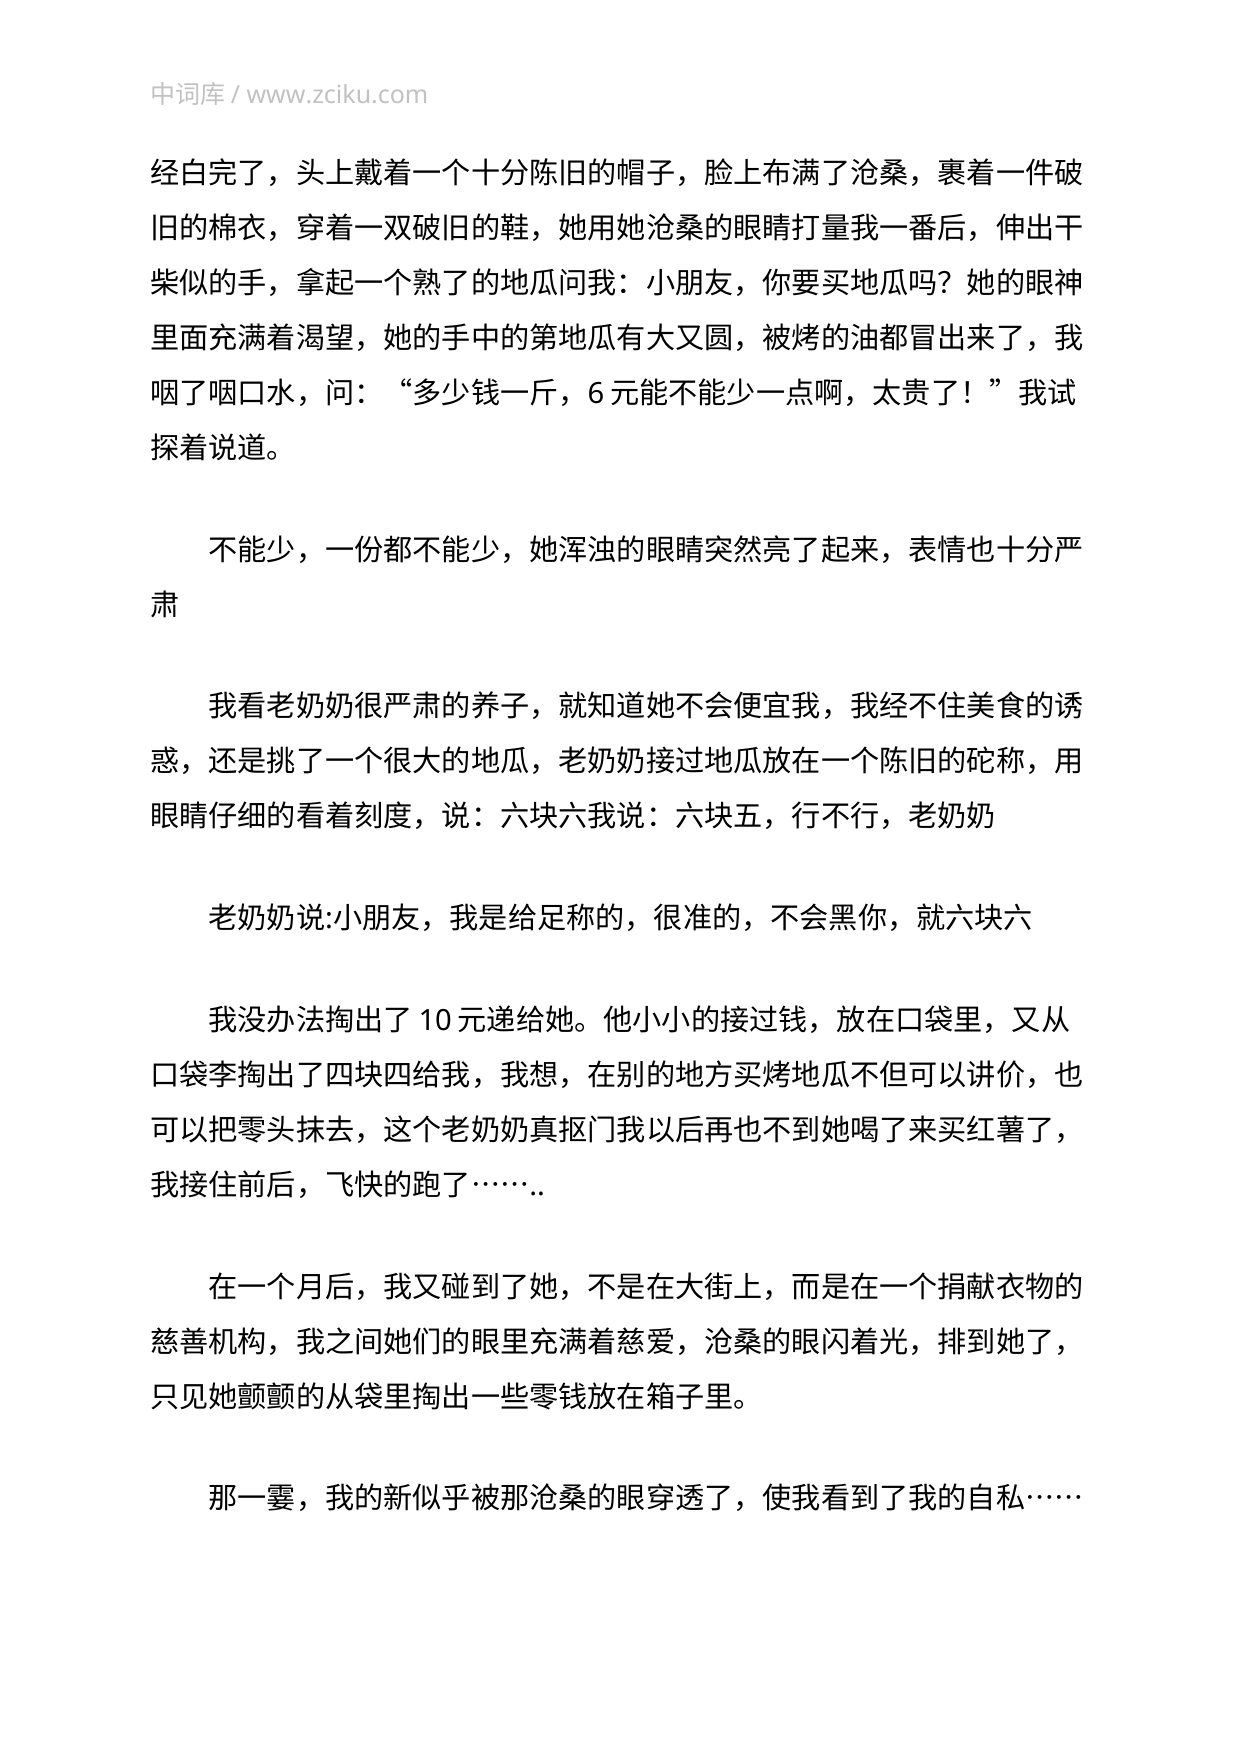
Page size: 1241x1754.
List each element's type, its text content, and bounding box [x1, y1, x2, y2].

text 我看老奶奶很严肃的养子，就知道她不会便宜我，我经不住美食的诱惑，还是挑了一个很大的地瓜，老奶奶接过地瓜放在一个陈旧的砣称，用眼睛仔细的看着刻度，说：六块六我说：六块五，行不行，老奶奶 [150, 683, 1090, 835]
text 那一霎，我的新似乎被那沧桑的眼穿透了，使我看到了我的自私…… [150, 1475, 1090, 1517]
text 不能少，一份都不能少，她浑浊的眼睛突然亮了起来，表情也十分严肃 [150, 526, 1090, 623]
text 老奶奶说:小朋友，我是给足称的，很准的，不会黑你，就六块六 [150, 894, 1090, 937]
text 我没办法掏出了10元递给她。他小小的接过钱，放在口袋里，又从口袋李掏出了四块四给我，我想，在别的地方买烤地瓜不但可以讲价，也可以把零头抹去，这个老奶奶真抠门我以后再也不到她喝了来买红薯了，我接住前后，飞快的跑了…….. [150, 997, 1090, 1204]
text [150, 150, 1090, 467]
text 在一个月后，我又碰到了她，不是在大街上，而是在一个捐献衣物的慈善机构，我之间她们的眼里充满着慈爱，沧桑的眼闪着光，排到她了，只见她颤颤的从袋里掏出一些零钱放在箱子里。 [150, 1263, 1090, 1415]
